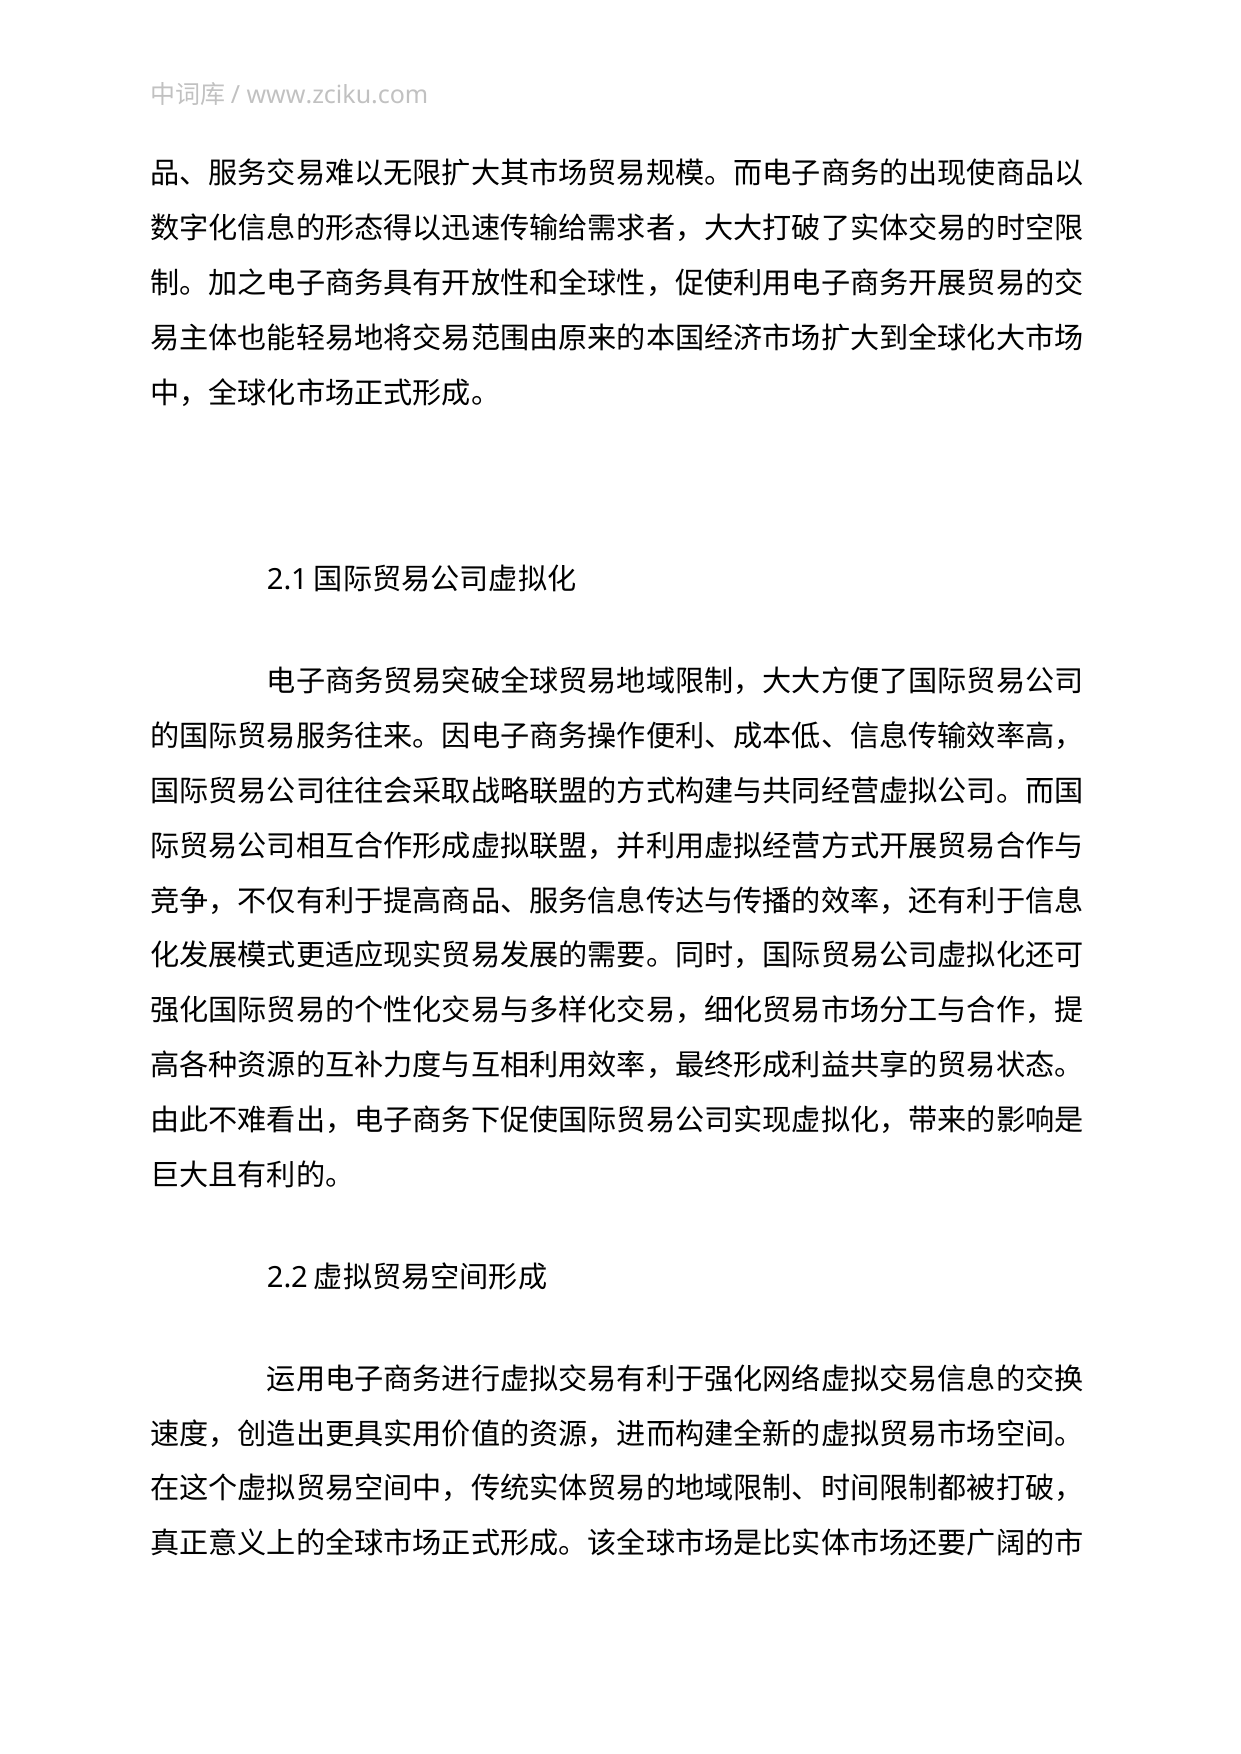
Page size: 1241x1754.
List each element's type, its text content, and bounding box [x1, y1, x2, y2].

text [150, 150, 1090, 412]
text 电子商务贸易突破全球贸易地域限制，大大方便了国际贸易公司的国际贸易服务往来。因电子商务操作便利、成本低、信息传输效率高，国际贸易公司往往会采取战略联盟的方式构建与共同经营虚拟公司。而国际贸易公司相互合作形成虚拟联盟，并利用虚拟经营方式开展贸易合作与竞争，不仅有利于提高商品、服务信息传达与传播的效率，还有利于信息化发展模式更适应现实贸易发展的需要。同时，国际贸易公司虚拟化还可强化国际贸易的个性化交易与多样化交易，细化贸易市场分工与合作，提高各种资源的互补力度与互相利用效率，最终形成利益共享的贸易状态。由此不难看出，电子商务下促使国际贸易公司实现虚拟化，带来的影响是巨大且有利的。 [150, 657, 1090, 1194]
text 2.2虚拟贸易空间形成 [150, 1253, 1090, 1296]
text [150, 1355, 1090, 1562]
text 2.1国际贸易公司虚拟化 [150, 556, 1090, 598]
